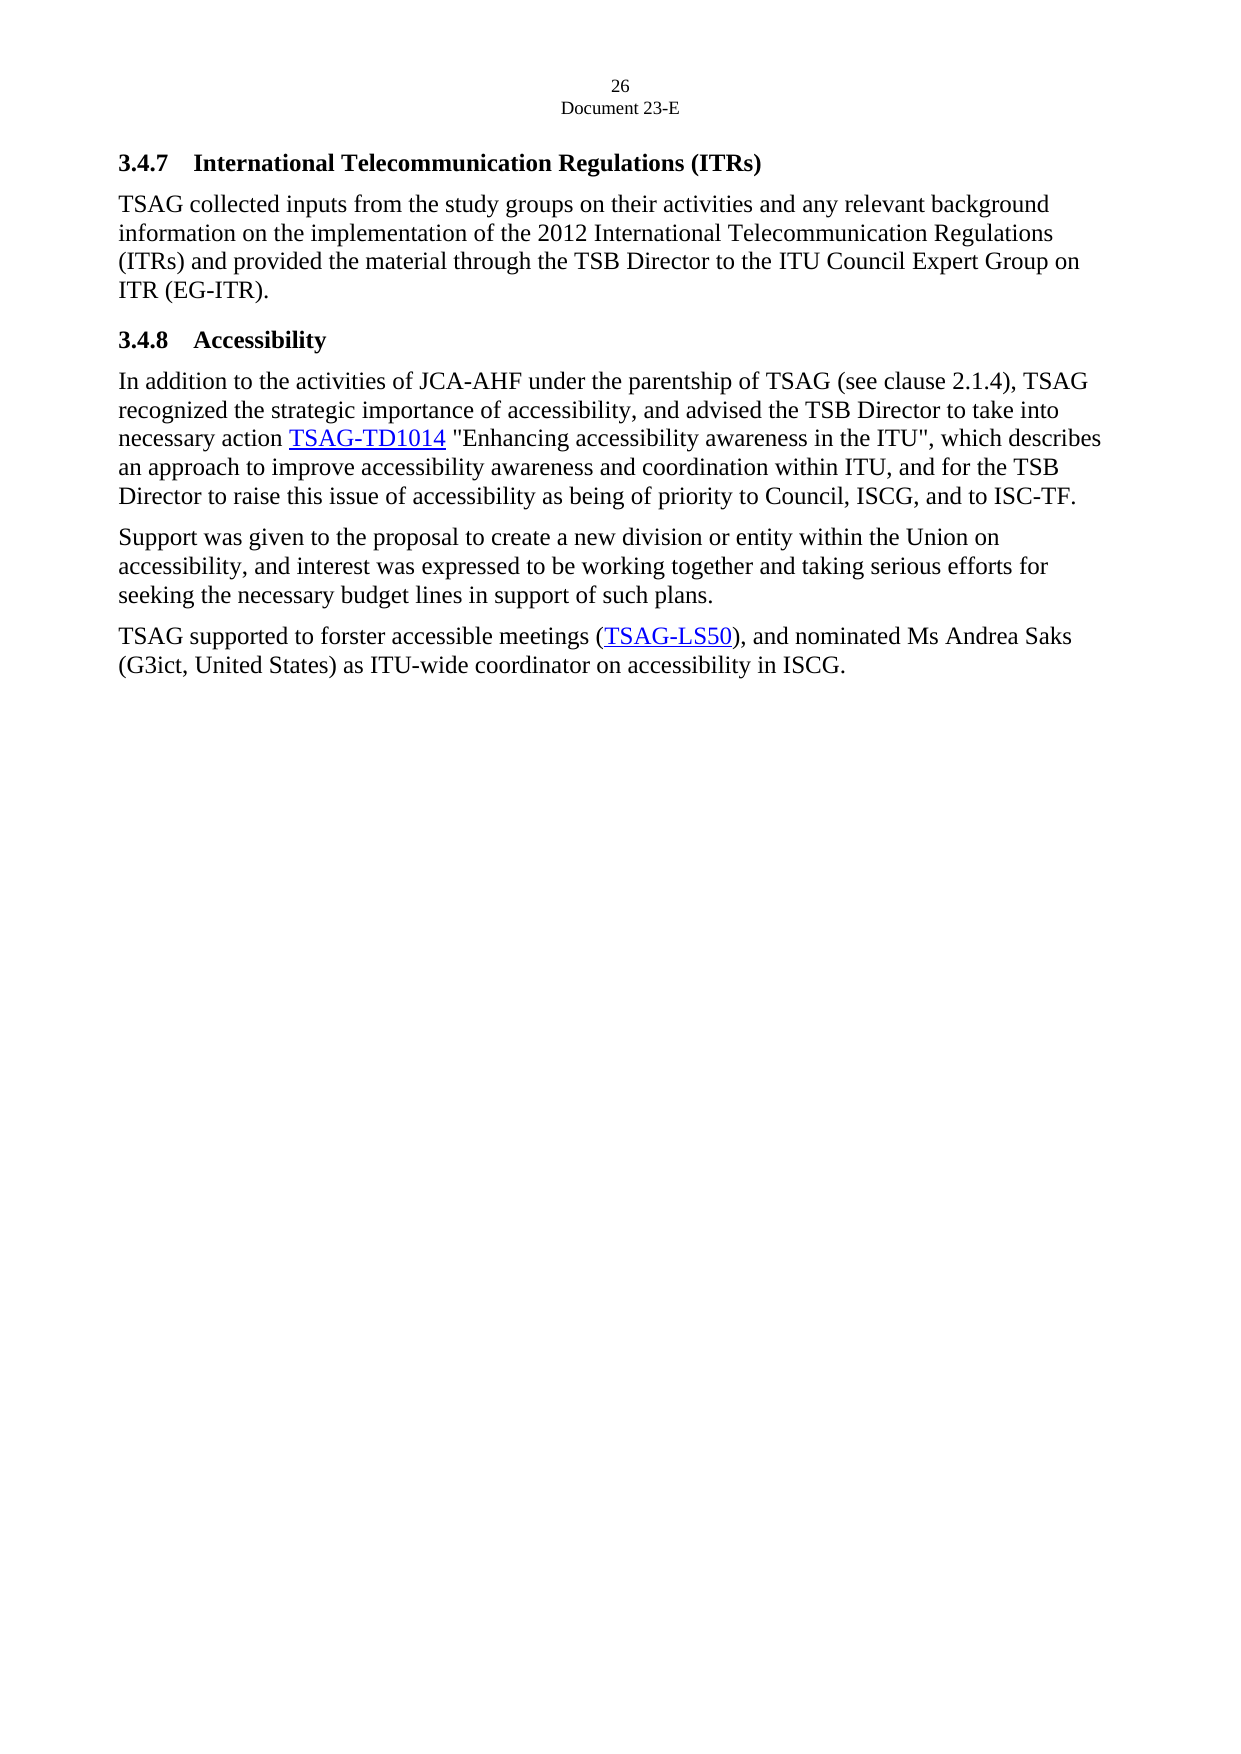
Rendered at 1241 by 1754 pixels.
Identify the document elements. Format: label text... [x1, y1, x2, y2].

text In addition to the activities of JCA-AHF under the parentship of TSAG (see clause 2.1.4), TSAG recognized the strategic importance of accessibility, and advised the TSB Director to take into necessary action TSAG-TD1014 "Enhancing accessibility awareness in the ITU", which describes an approach to improve accessibility awareness and coordination within ITU, and for the TSB Director to raise this issue of accessibility as being of priority to Council, ISCG, and to ISC-TF. [118, 366, 1122, 510]
subtitle 3.4.8 Accessibility [118, 325, 1122, 353]
text Support was given to the proposal to create a new division or entity within the Union on accessibility, and interest was expressed to be working together and taking serious efforts for seeking the necessary budget lines in support of such plans. [118, 522, 1122, 608]
subtitle 3.4.7 International Telecommunication Regulations (ITRs) [118, 148, 1122, 176]
text TSAG supported to forster accessible meetings (TSAG-LS50), and nominated Ms Andrea Saks (G3ict, United States) as ITU-wide coordinator on accessibility in ISCG. [118, 621, 1122, 678]
text TSAG collected inputs from the study groups on their activities and any relevant background information on the implementation of the 2012 International Telecommunication Regulations (ITRs) and provided the material through the TSB Director to the ITU Council Expert Group on ITR (EG-ITR). [118, 189, 1122, 304]
